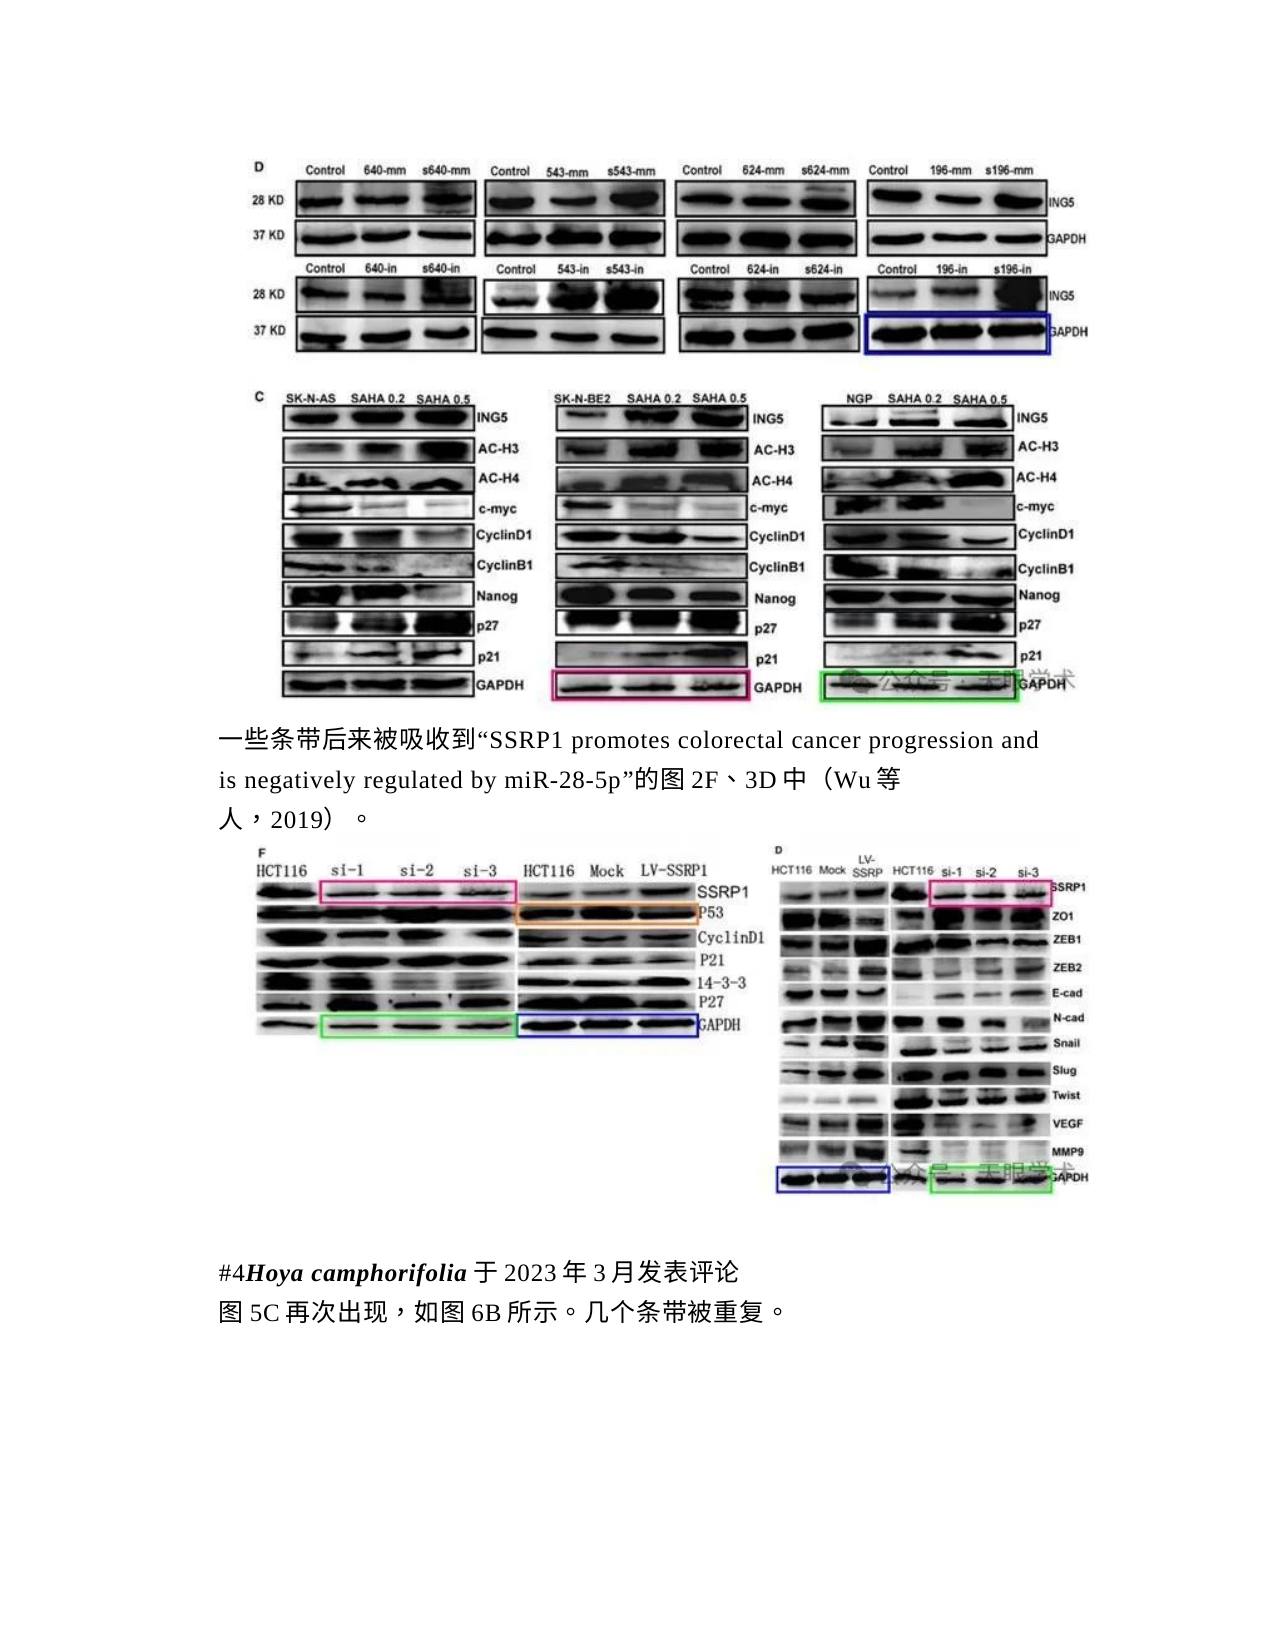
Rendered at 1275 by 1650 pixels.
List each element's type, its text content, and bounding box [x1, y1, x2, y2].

text #4Hoya camphorifolia于2023年3月发表评论 [219, 1249, 1056, 1289]
text 一些条带后来被吸收到“SSRP1 promotes colorectal cancer progression and is negatively regulated by miR-28-5p”的图2F、3D中（Wu等人，2019）。 [219, 716, 1056, 836]
picture [237, 835, 1104, 1209]
text 图5C再次出现，如图6B所示。几个条带被重复。 [219, 1289, 1056, 1329]
picture [237, 150, 1104, 716]
